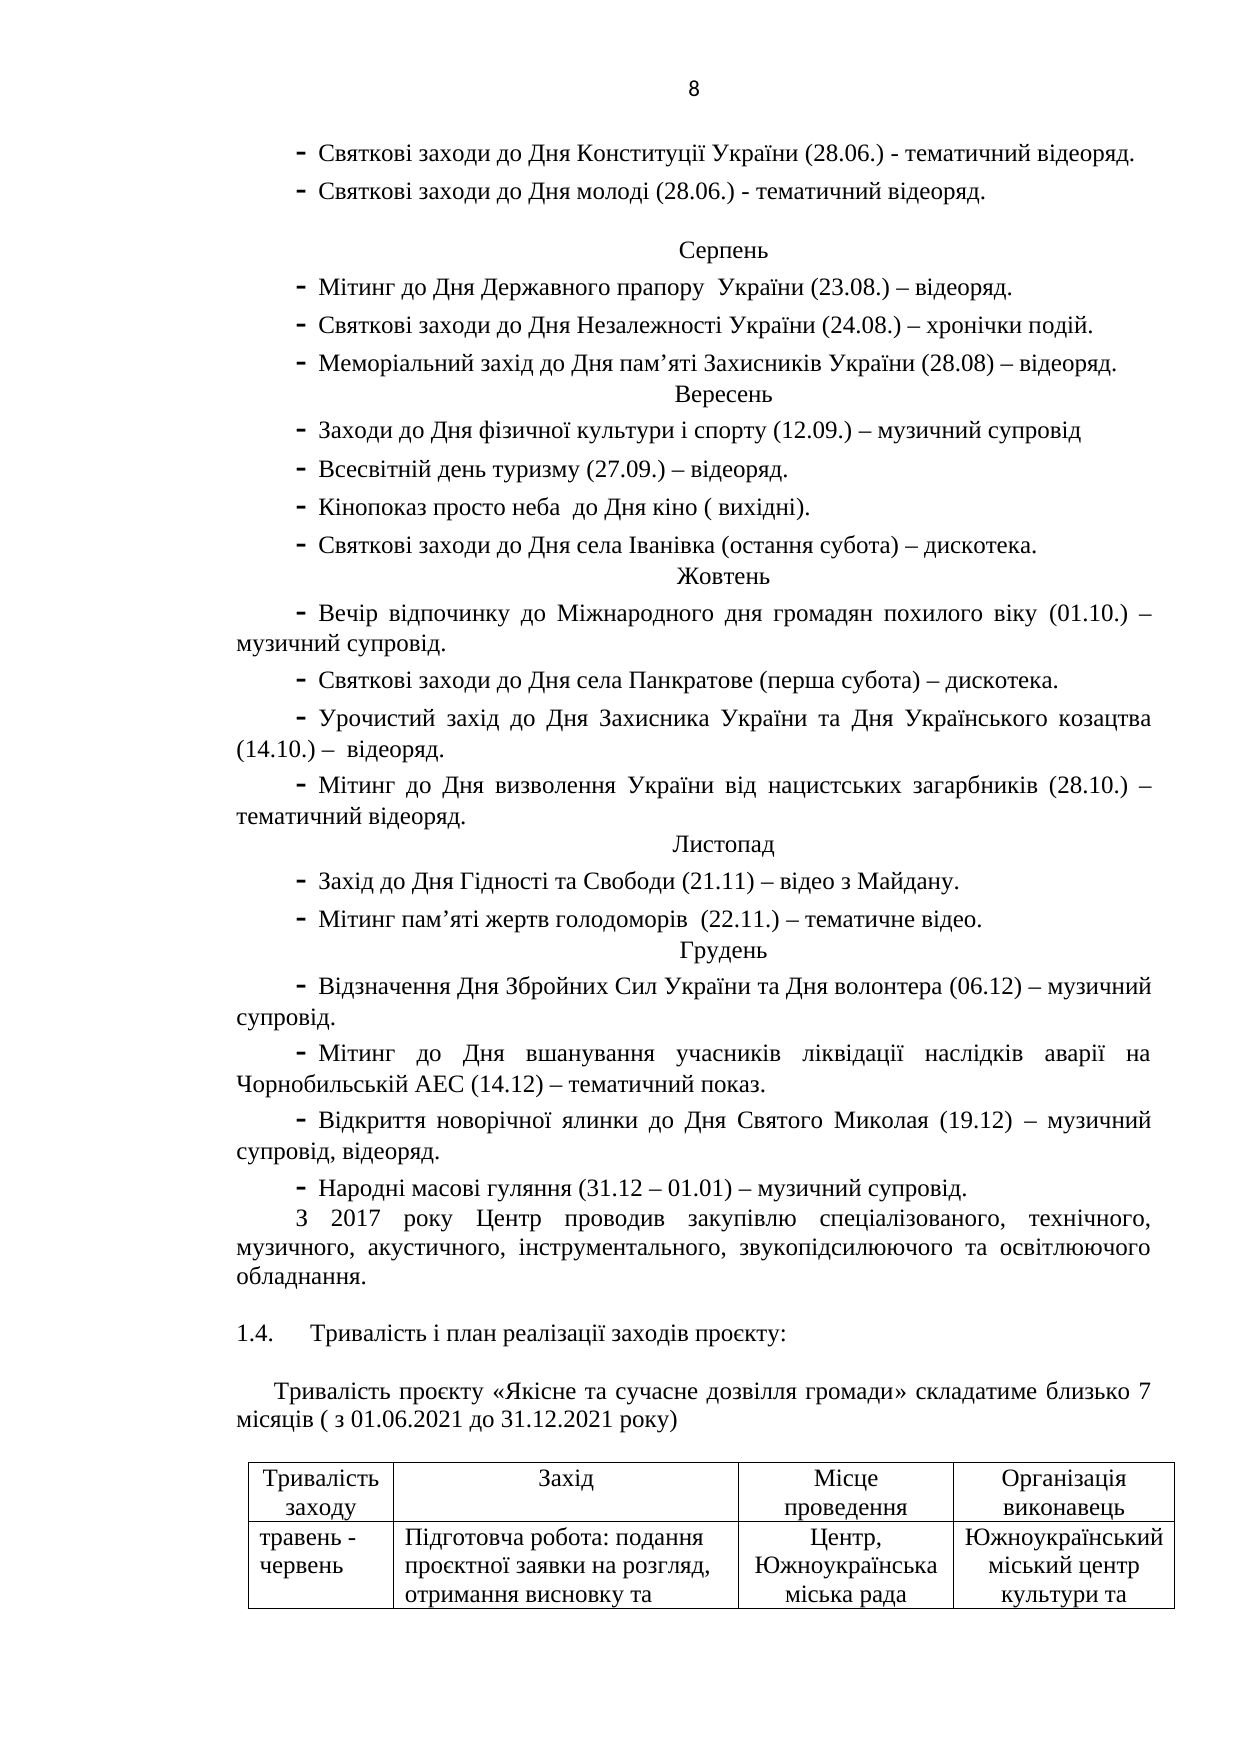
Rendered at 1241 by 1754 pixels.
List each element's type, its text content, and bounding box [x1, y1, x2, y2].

list Захід до Дня Гідності та Свободи (21.11) – відео з Майдану. [236, 858, 1152, 897]
table_header Тривалість заходу [249, 1463, 393, 1521]
list Вечір відпочинку до Міжнародного дня громадян похилого віку (01.10.) – музичний супровід. [236, 590, 1152, 657]
list Відкриття новорічної ялинки до Дня Святого Миколая (19.12) – музичний супровід, відеоряд. [236, 1098, 1152, 1165]
list Святкові заходи до Дня села Іванівка (остання субота) – дискотека. [236, 523, 1152, 561]
text Вересень [236, 379, 1152, 408]
list Меморіальний захід до Дня пам’яті Захисників України (28.08) – відеоряд. [236, 341, 1152, 379]
list Мітинг до Дня вшанування учасників ліквідації наслідків аварії на Чорнобильській АЕС (14.12) – тематичний показ. [236, 1031, 1152, 1098]
text Серпень [236, 235, 1152, 264]
list Святкові заходи до Дня молоді (28.06.) - тематичний відеоряд. [236, 168, 1152, 207]
table_header Організація виконавець [954, 1463, 1174, 1521]
text Тривалість проєкту «Якісне та сучасне дозвілля громади» складатиме близько 7 місяців ( з 01.06.2021 до 31.12.2021 року) [236, 1376, 1152, 1433]
text З 2017 року Центр проводив закупівлю спеціалізованого, технічного, музичного, акустичного, інструментального, звукопідсилюючого та освітлюючого обладнання. [236, 1203, 1152, 1289]
list Тривалість і план реалізації заходів проєкту: [236, 1318, 1152, 1347]
list Святкові заходи до Дня села Панкратове (перша субота) – дискотека. [236, 657, 1152, 695]
text Жовтень [236, 561, 1152, 590]
table_header Місце проведення [739, 1463, 953, 1521]
table_header Захід [394, 1463, 738, 1521]
list Кінопоказ просто неба до Дня кіно ( вихідні). [236, 484, 1152, 523]
list Святкові заходи до Дня Незалежності України (24.08.) – хронічки подій. [236, 302, 1152, 341]
list Мітинг до Дня Державного прапору України (23.08.) – відеоряд. [236, 264, 1152, 302]
list Урочистий захід до Дня Захисника України та Дня Українського козацтва (14.10.) – відеоряд. [236, 695, 1152, 762]
list Відзначення Дня Збройних Сил України та Дня волонтера (06.12) – музичний супровід. [236, 964, 1152, 1031]
list Мітинг до Дня визволення України від нацистських загарбників (28.10.) – тематичний відеоряд. [236, 762, 1152, 829]
list Заходи до Дня фізичної культури і спорту (12.09.) – музичний супровід [236, 408, 1152, 446]
table_cell травень - червень [249, 1522, 393, 1608]
list Святкові заходи до Дня Конституції України (28.06.) - тематичний відеоряд. [236, 130, 1152, 168]
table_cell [394, 1522, 738, 1608]
list Народні масові гуляння (31.12 – 01.01) – музичний супровід. [236, 1165, 1152, 1203]
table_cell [739, 1522, 953, 1608]
text Листопад [236, 829, 1152, 858]
list Мітинг пам’яті жертв голодоморів (22.11.) – тематичне відео. [236, 897, 1152, 935]
list Всесвітній день туризму (27.09.) – відеоряд. [236, 446, 1152, 484]
text Грудень [236, 935, 1152, 964]
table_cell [954, 1522, 1174, 1608]
